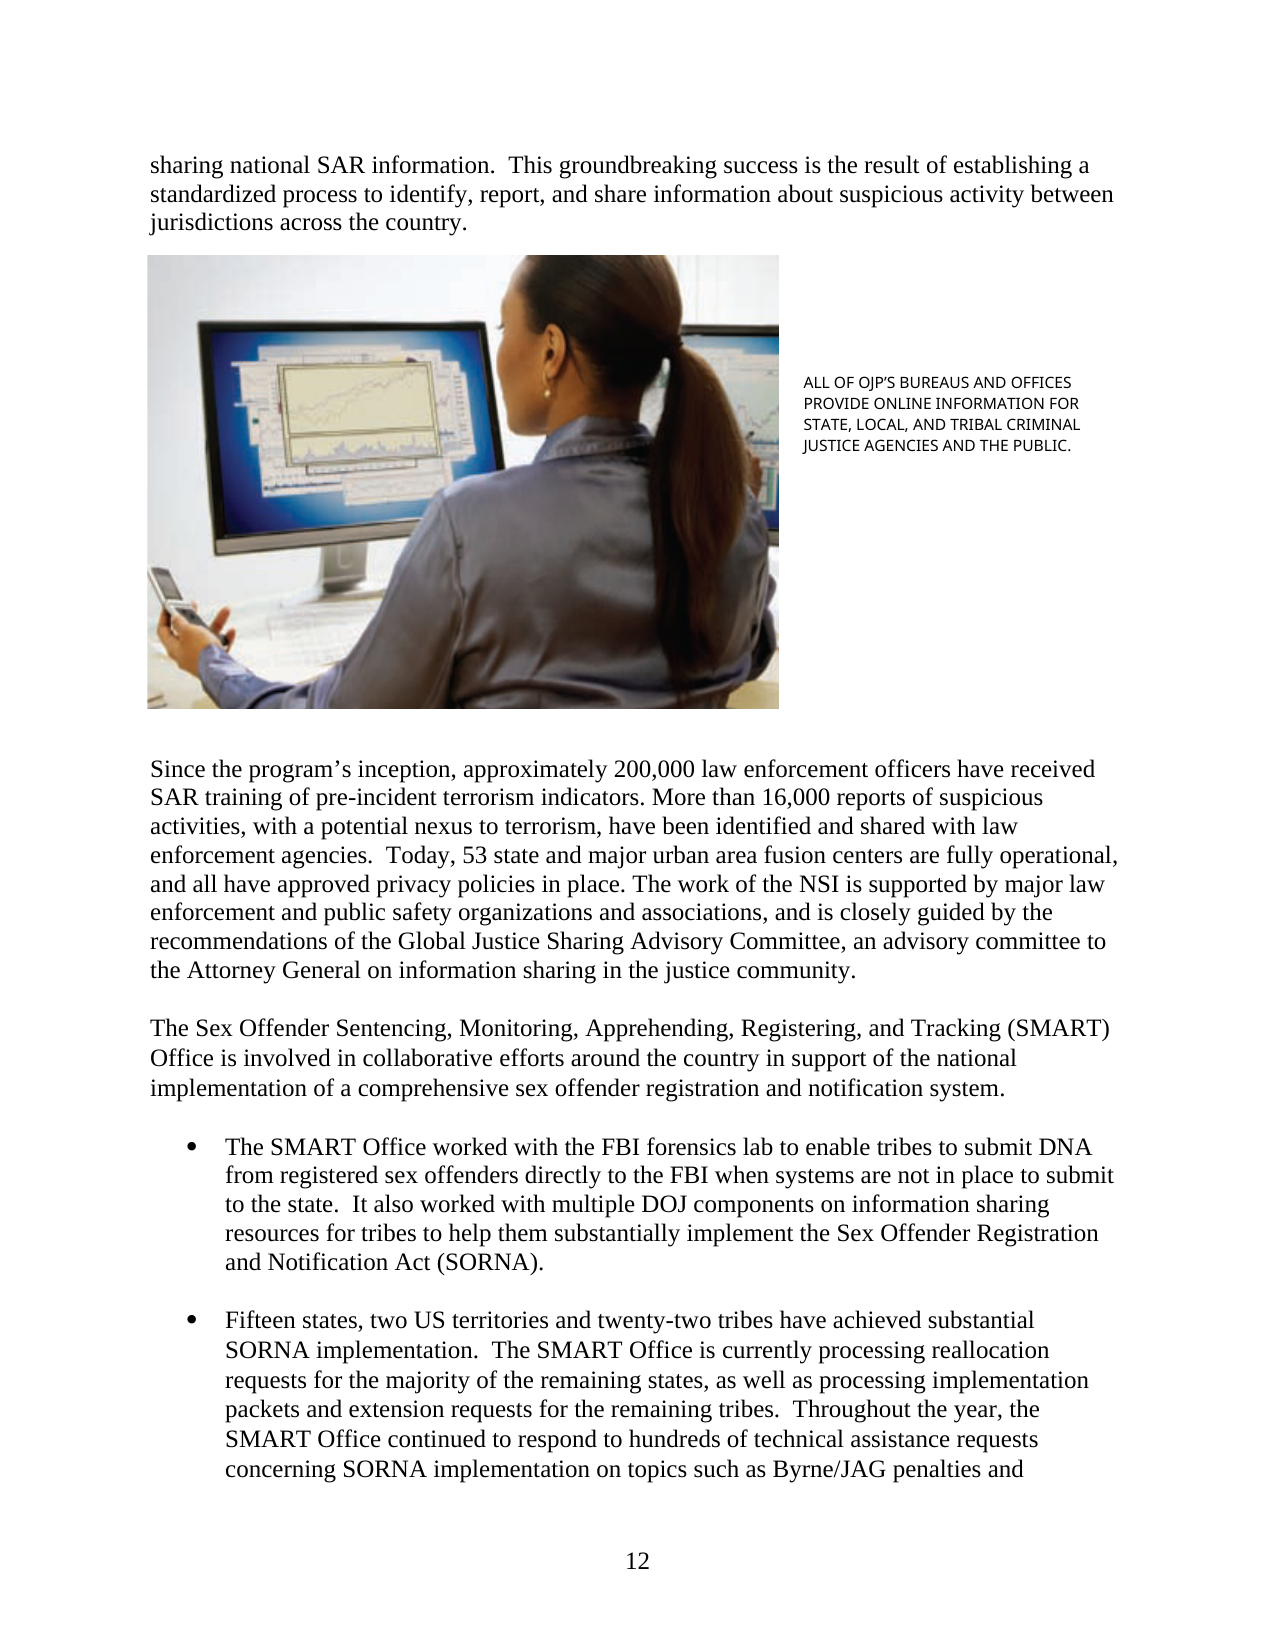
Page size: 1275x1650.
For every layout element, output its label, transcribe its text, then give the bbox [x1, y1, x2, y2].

list The SMART Office worked with the FBI forensics lab to enable tribes to submit DNA from registered sex offenders directly to the FBI when systems are not in place to submit to the state. It also worked with multiple DOJ components on information sharing resources for tribes to help them substantially implement the Sex Offender Registration and Notification Act (SORNA). [187, 1132, 1125, 1275]
table_header ALL OF OJP’S BUREAUS AND OFFICES PROVIDE ONLINE INFORMATION FOR STATE, LOCAL, AND TRIBAL CRIMINAL JUSTICE AGENCIES AND THE PUBLIC. [792, 371, 1123, 456]
text sharing national SAR information. This groundbreaking success is the result of establishing a standardized process to identify, report, and share information about suspicious activity between jurisdictions across the country. [150, 150, 1125, 236]
text The Sex Offender Sentencing, Monitoring, Apprehending, Registering, and Tracking (SMART) Office is involved in collaborative efforts around the country in support of the national implementation of a comprehensive sex offender registration and notification system. [150, 1012, 1125, 1102]
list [187, 1304, 1125, 1483]
text Since the program’s inception, approximately 200,000 law enforcement officers have received SAR training of pre-incident terrorism indicators. More than 16,000 reports of suspicious activities, with a potential nexus to terrorism, have been identified and shared with law enforcement agencies. Today, 53 state and major urban area fusion centers are fully operational, and all have approved privacy policies in place. The work of the NSI is supported by major law enforcement and public safety organizations and associations, and is closely guided by the recommendations of the Global Justice Sharing Advisory Committee, an advisory committee to the Attorney General on information sharing in the justice community. [150, 754, 1125, 984]
